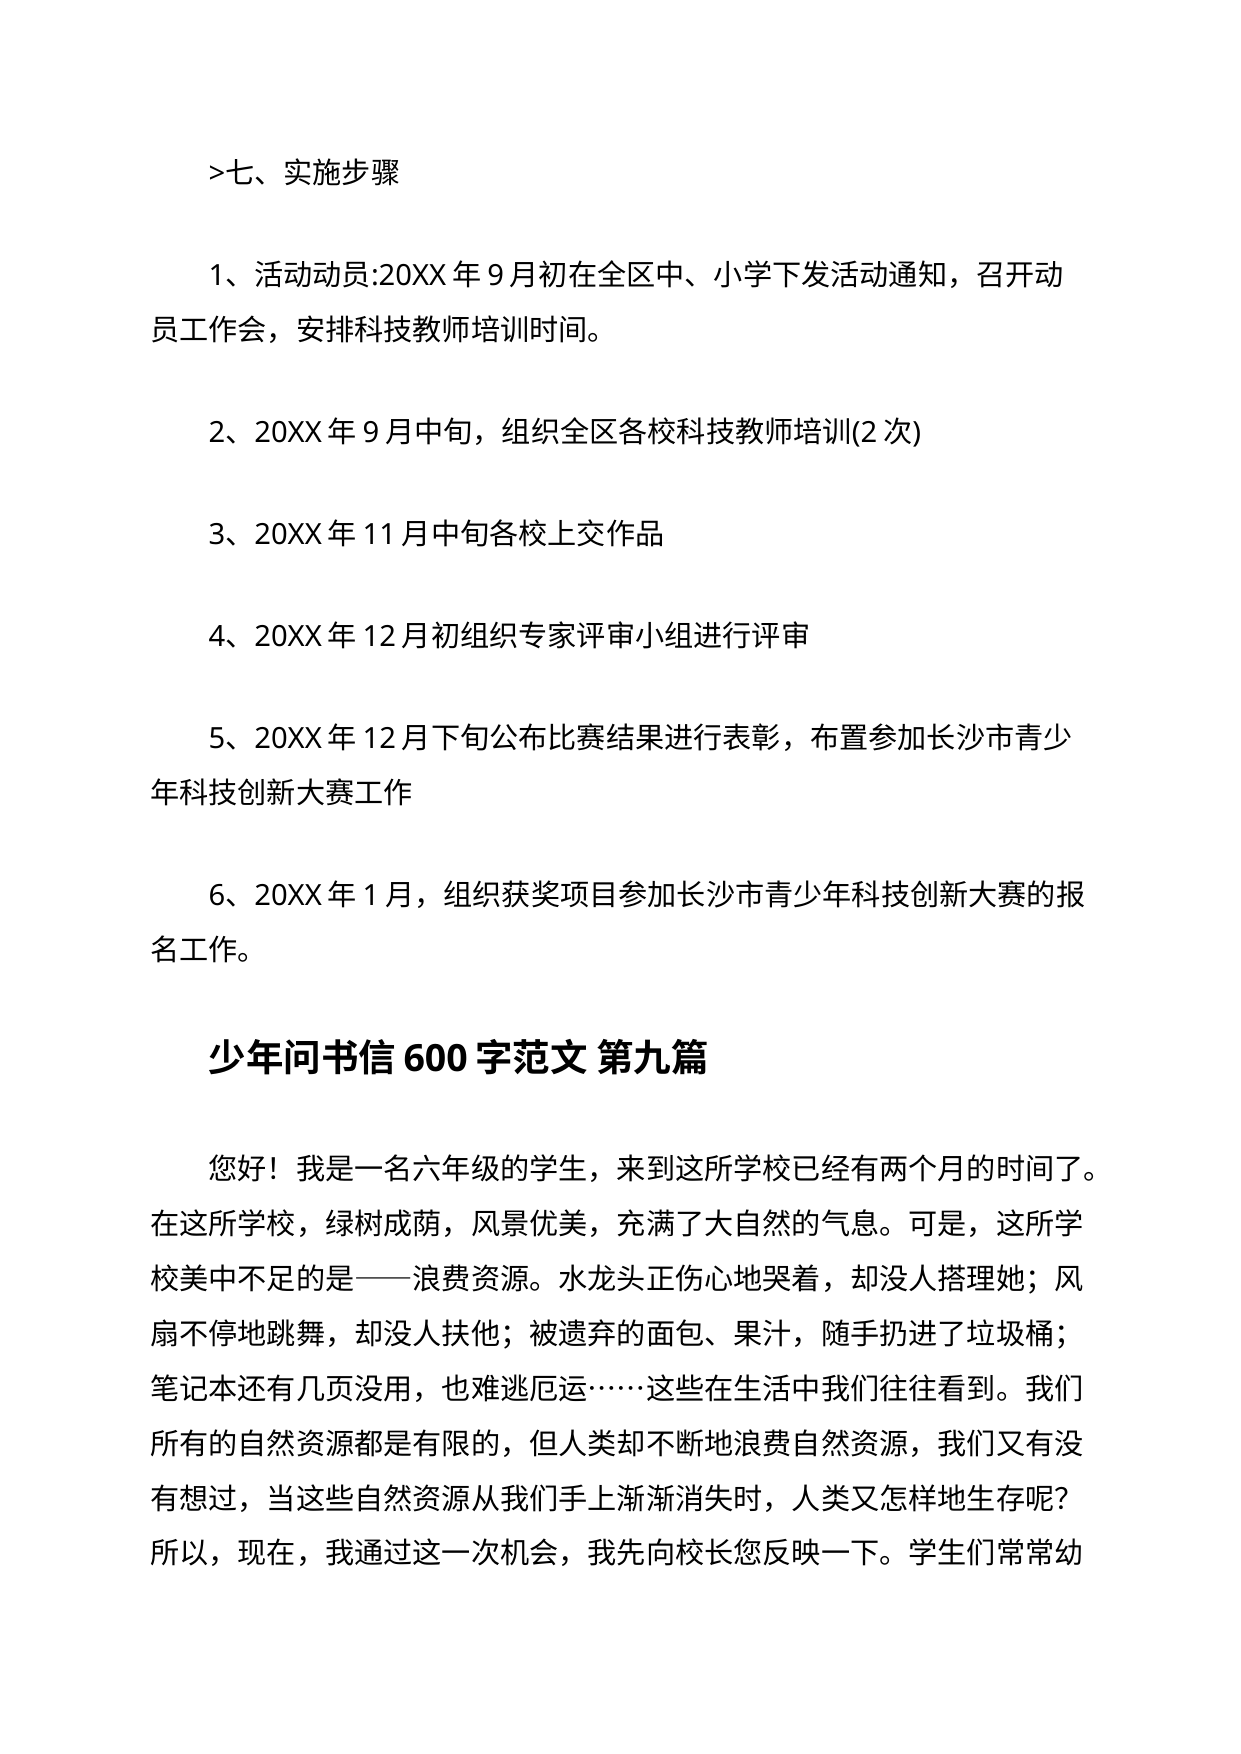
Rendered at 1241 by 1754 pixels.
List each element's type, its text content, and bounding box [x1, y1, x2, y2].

text 5、20XX年12月下旬公布比赛结果进行表彰，布置参加长沙市青少年科技创新大赛工作 [150, 715, 1090, 812]
text >七、实施步骤 [150, 150, 1090, 192]
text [150, 1146, 1090, 1572]
text 3、20XX年11月中旬各校上交作品 [150, 511, 1090, 553]
text 少年问书信600字范文 第九篇 [150, 1028, 1090, 1083]
text 1、活动动员:20XX年9月初在全区中、小学下发活动通知，召开动员工作会，安排科技教师培训时间。 [150, 252, 1090, 349]
text 6、20XX年1月，组织获奖项目参加长沙市青少年科技创新大赛的报名工作。 [150, 871, 1090, 969]
text 2、20XX年9月中旬，组织全区各校科技教师培训(2次) [150, 409, 1090, 451]
text 4、20XX年12月初组织专家评审小组进行评审 [150, 613, 1090, 655]
